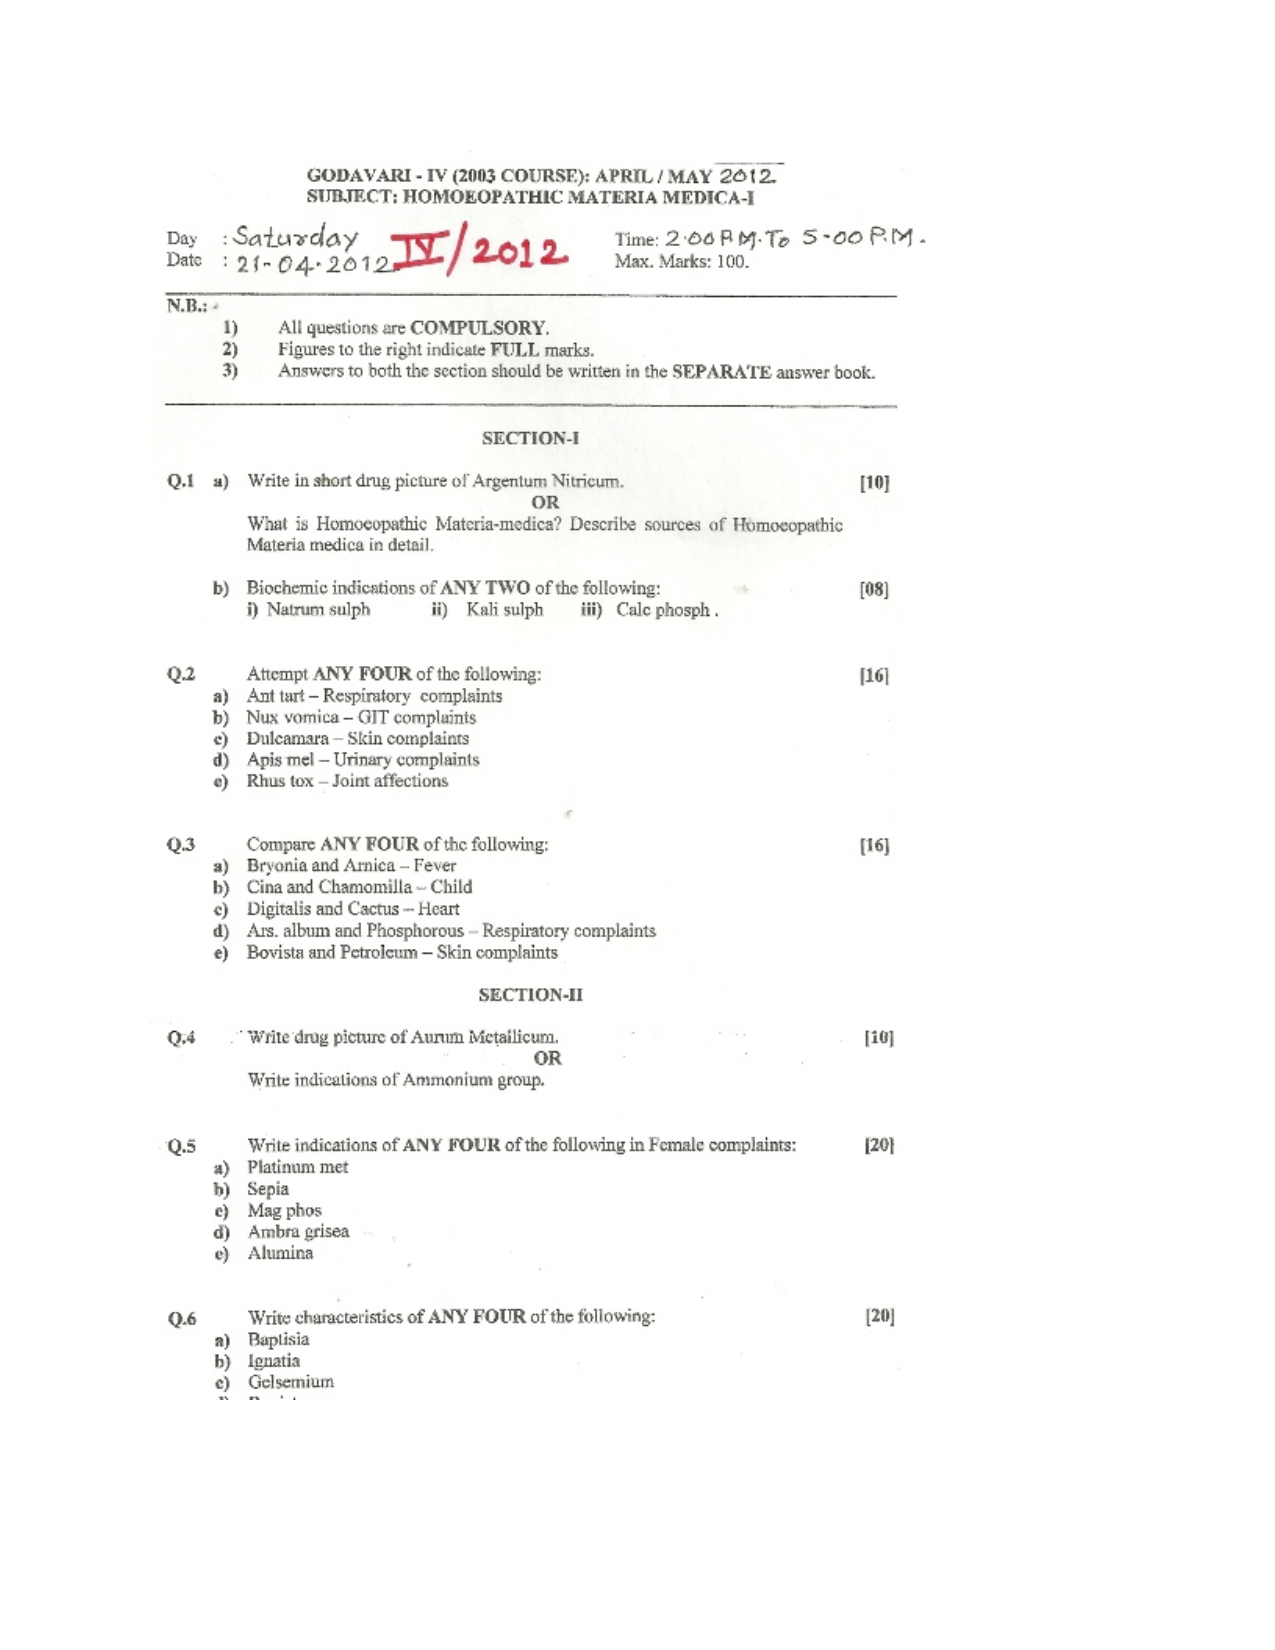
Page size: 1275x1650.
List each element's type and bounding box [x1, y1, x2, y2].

picture [150, 150, 927, 1400]
